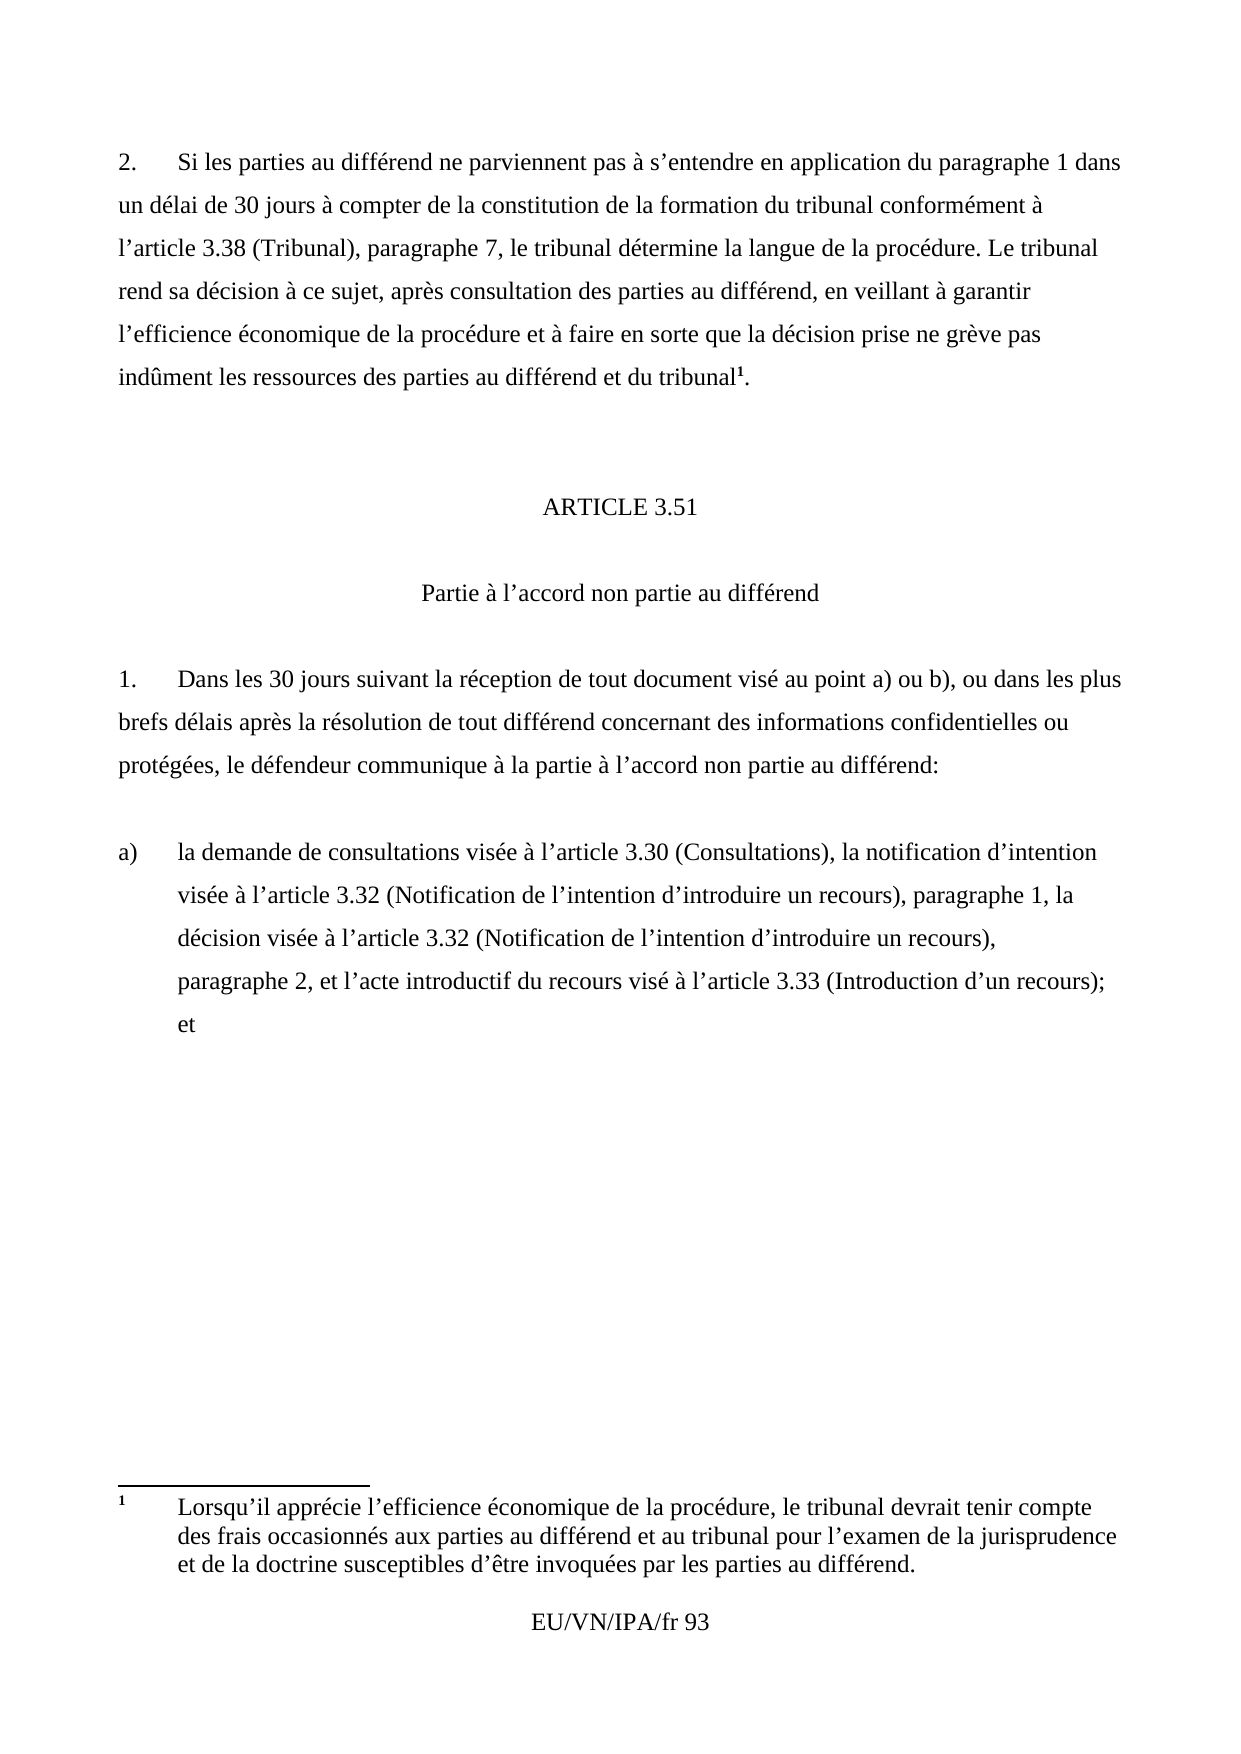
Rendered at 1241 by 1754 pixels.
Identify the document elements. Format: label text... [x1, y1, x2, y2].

text a) la demande de consultations visée à l’article 3.30 (Consultations), la notification d’intention visée à l’article 3.32 (Notification de l’intention d’introduire un recours), paragraphe 1, la décision visée à l’article 3.32 (Notification de l’intention d’introduire un recours), paragraphe 2, et l’acte introductif du recours visé à l’article 3.33 (Introduction d’un recours); et [118, 837, 1122, 1038]
text ARTICLE 3.51 [118, 492, 1122, 521]
text Partie à l’accord non partie au différend [118, 578, 1122, 607]
text 2. Si les parties au différend ne parviennent pas à s’entendre en application du paragraphe 1 dans un délai de 30 jours à compter de la constitution de la formation du tribunal conformément à l’article 3.38 (Tribunal), paragraphe 7, le tribunal détermine la langue de la procédure. Le tribunal rend sa décision à ce sujet, après consultation des parties au différend, en veillant à garantir l’efficience économique de la procédure et à faire en sorte que la décision prise ne grève pas indûment les ressources des parties au différend et du tribunal. [118, 147, 1122, 391]
text 1. Dans les 30 jours suivant la réception de tout document visé au point a) ou b), ou dans les plus brefs délais après la résolution de tout différend concernant des informations confidentielles ou protégées, le défendeur communique à la partie à l’accord non partie au différend: [118, 664, 1122, 779]
